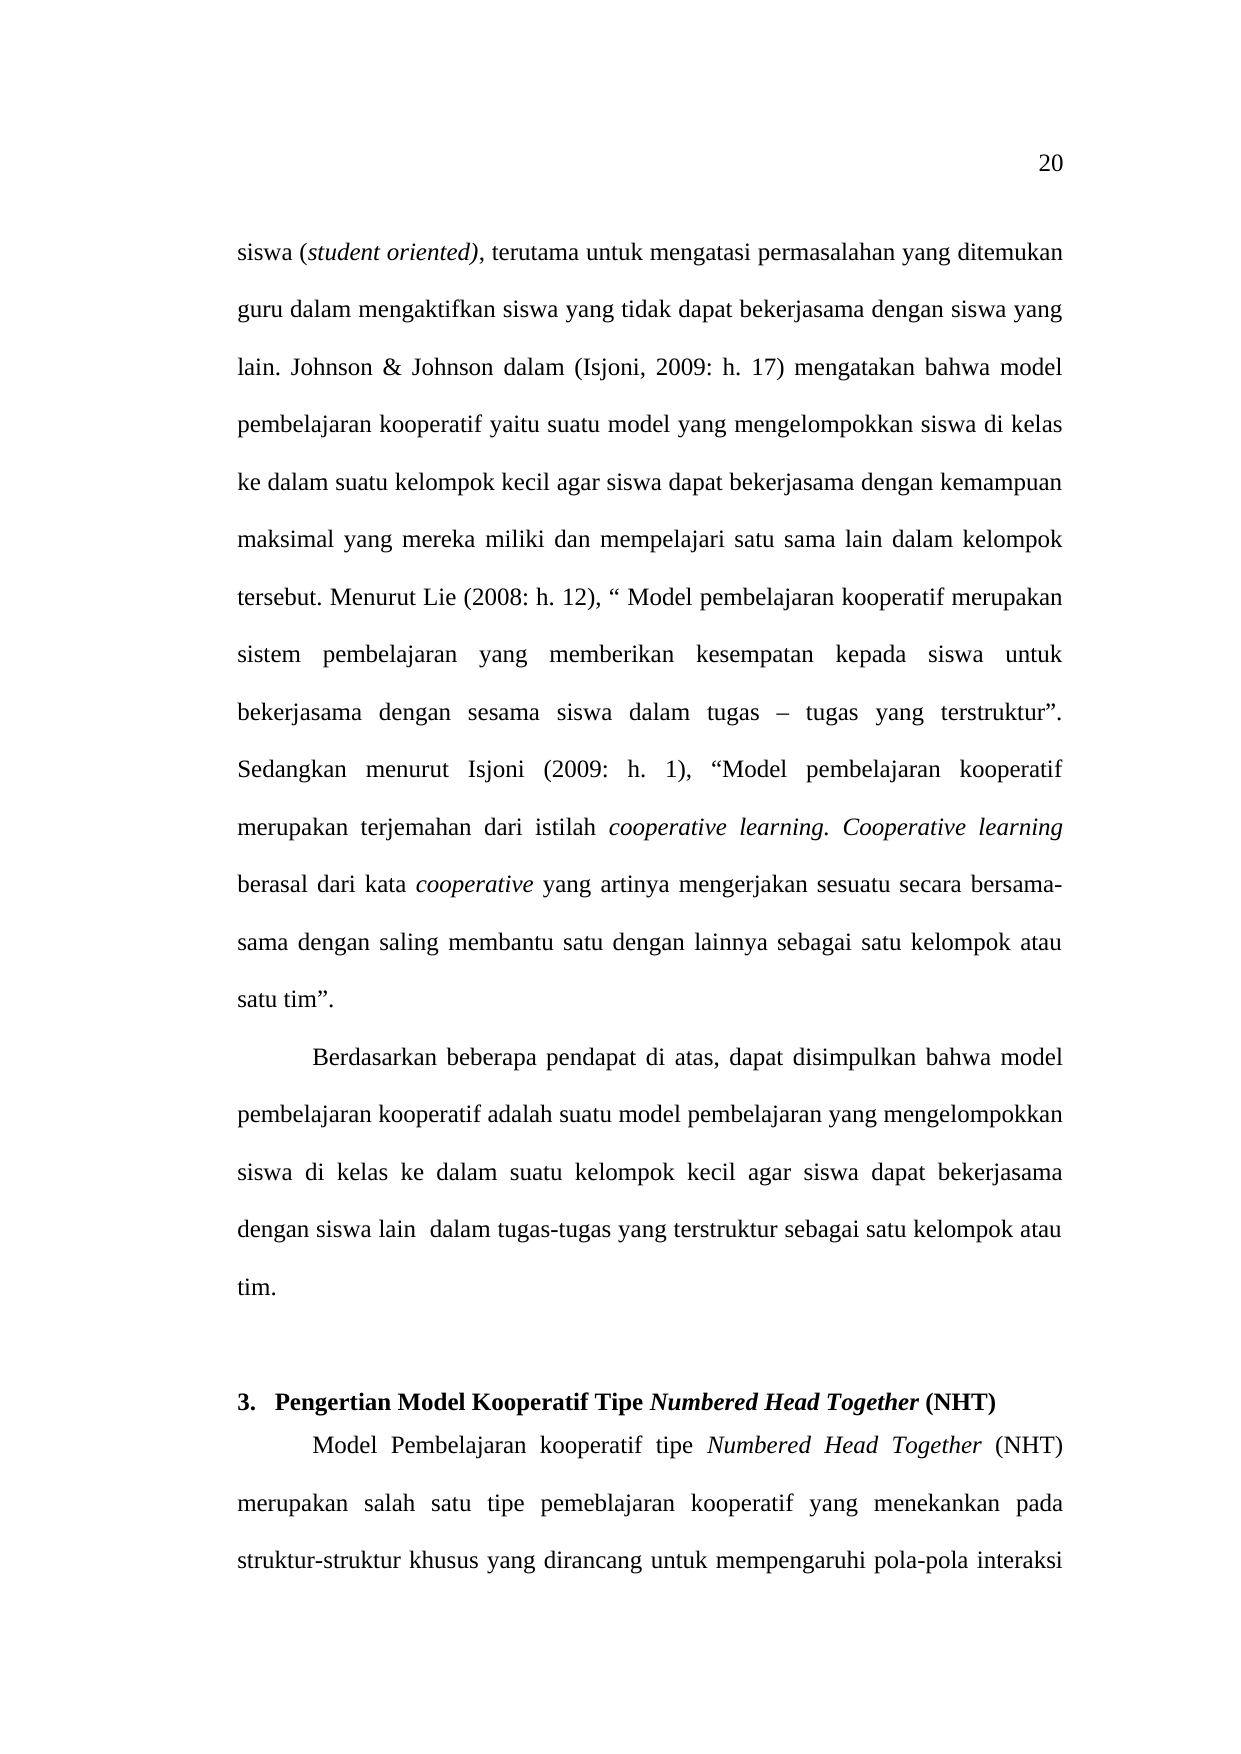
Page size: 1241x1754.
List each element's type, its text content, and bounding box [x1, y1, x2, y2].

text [237, 1430, 1063, 1574]
list Pengertian Model Kooperatif Tipe Numbered Head Together (NHT) [237, 1387, 1063, 1416]
text Berdasarkan beberapa pendapat di atas, dapat disimpulkan bahwa model pembelajaran kooperatif adalah suatu model pembelajaran yang mengelompokkan siswa di kelas ke dalam suatu kelompok kecil agar siswa dapat bekerjasama dengan siswa lain dalam tugas-tugas yang terstruktur sebagai satu kelompok atau tim. [237, 1042, 1063, 1301]
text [237, 237, 1063, 1013]
